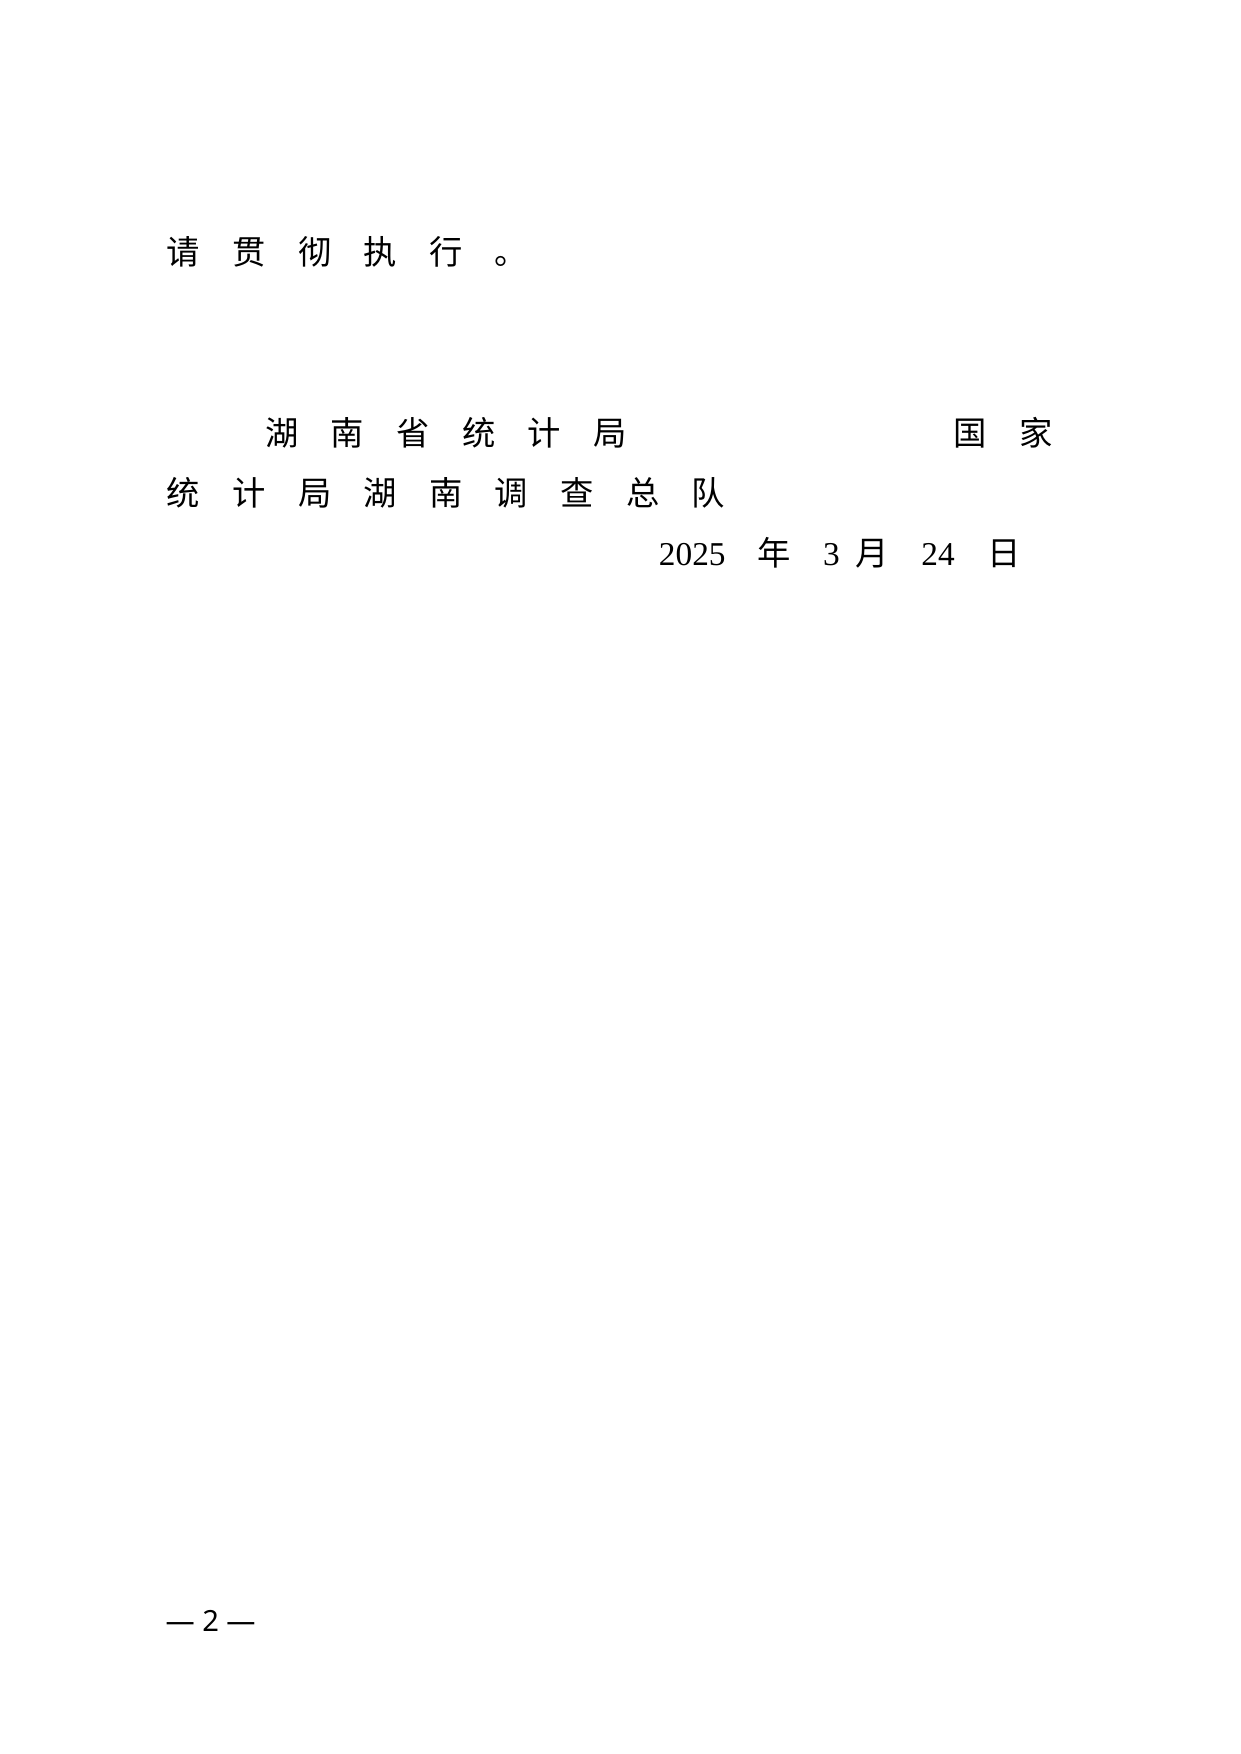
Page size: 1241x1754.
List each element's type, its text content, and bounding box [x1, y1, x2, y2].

text 2025年3月24日 [167, 521, 1085, 581]
text 请贯彻执行。 [167, 219, 1085, 280]
text 湖南省统计局 国家统计局湖南调查总队 [167, 400, 1085, 521]
